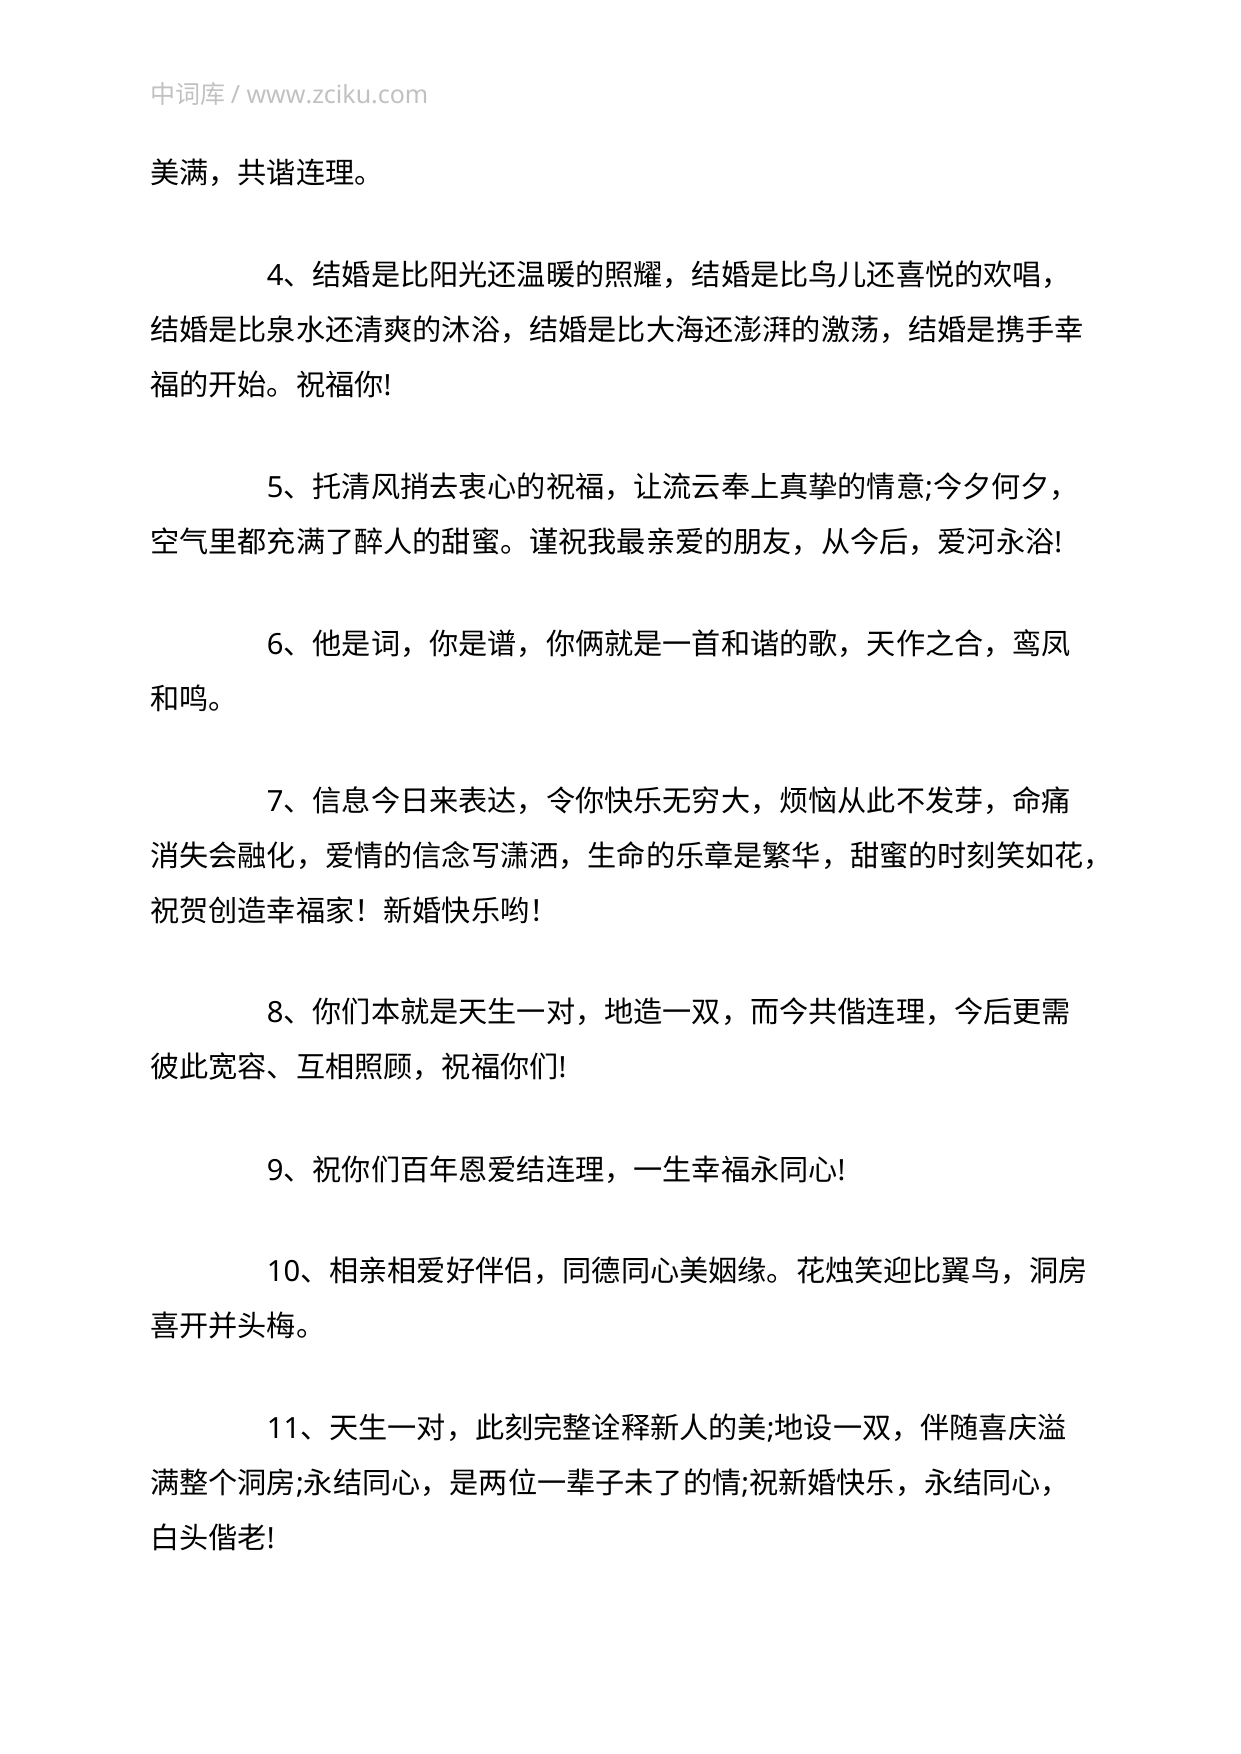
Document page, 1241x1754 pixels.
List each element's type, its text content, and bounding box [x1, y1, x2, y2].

text 5、托清风捎去衷心的祝福，让流云奉上真挚的情意;今夕何夕，空气里都充满了醉人的甜蜜。谨祝我最亲爱的朋友，从今后，爱河永浴! [150, 464, 1090, 561]
text 7、信息今日来表达，令你快乐无穷大，烦恼从此不发芽，命痛消失会融化，爱情的信念写潇洒，生命的乐章是繁华，甜蜜的时刻笑如花，祝贺创造幸福家！新婚快乐哟！ [150, 777, 1090, 929]
text 9、祝你们百年恩爱结连理，一生幸福永同心! [150, 1146, 1090, 1188]
text 10、相亲相爱好伴侣，同德同心美姻缘。花烛笑迎比翼鸟，洞房喜开并头梅。 [150, 1248, 1090, 1345]
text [150, 150, 1090, 192]
text 4、结婚是比阳光还温暖的照耀，结婚是比鸟儿还喜悦的欢唱，结婚是比泉水还清爽的沐浴，结婚是比大海还澎湃的激荡，结婚是携手幸福的开始。祝福你! [150, 252, 1090, 404]
text 6、他是词，你是谱，你俩就是一首和谐的歌，天作之合，鸾凤和鸣。 [150, 621, 1090, 718]
text 11、天生一对，此刻完整诠释新人的美;地设一双，伴随喜庆溢满整个洞房;永结同心，是两位一辈子未了的情;祝新婚快乐，永结同心，白头偕老! [150, 1405, 1090, 1557]
text 8、你们本就是天生一对，地造一双，而今共偕连理，今后更需彼此宽容、互相照顾，祝福你们! [150, 989, 1090, 1086]
